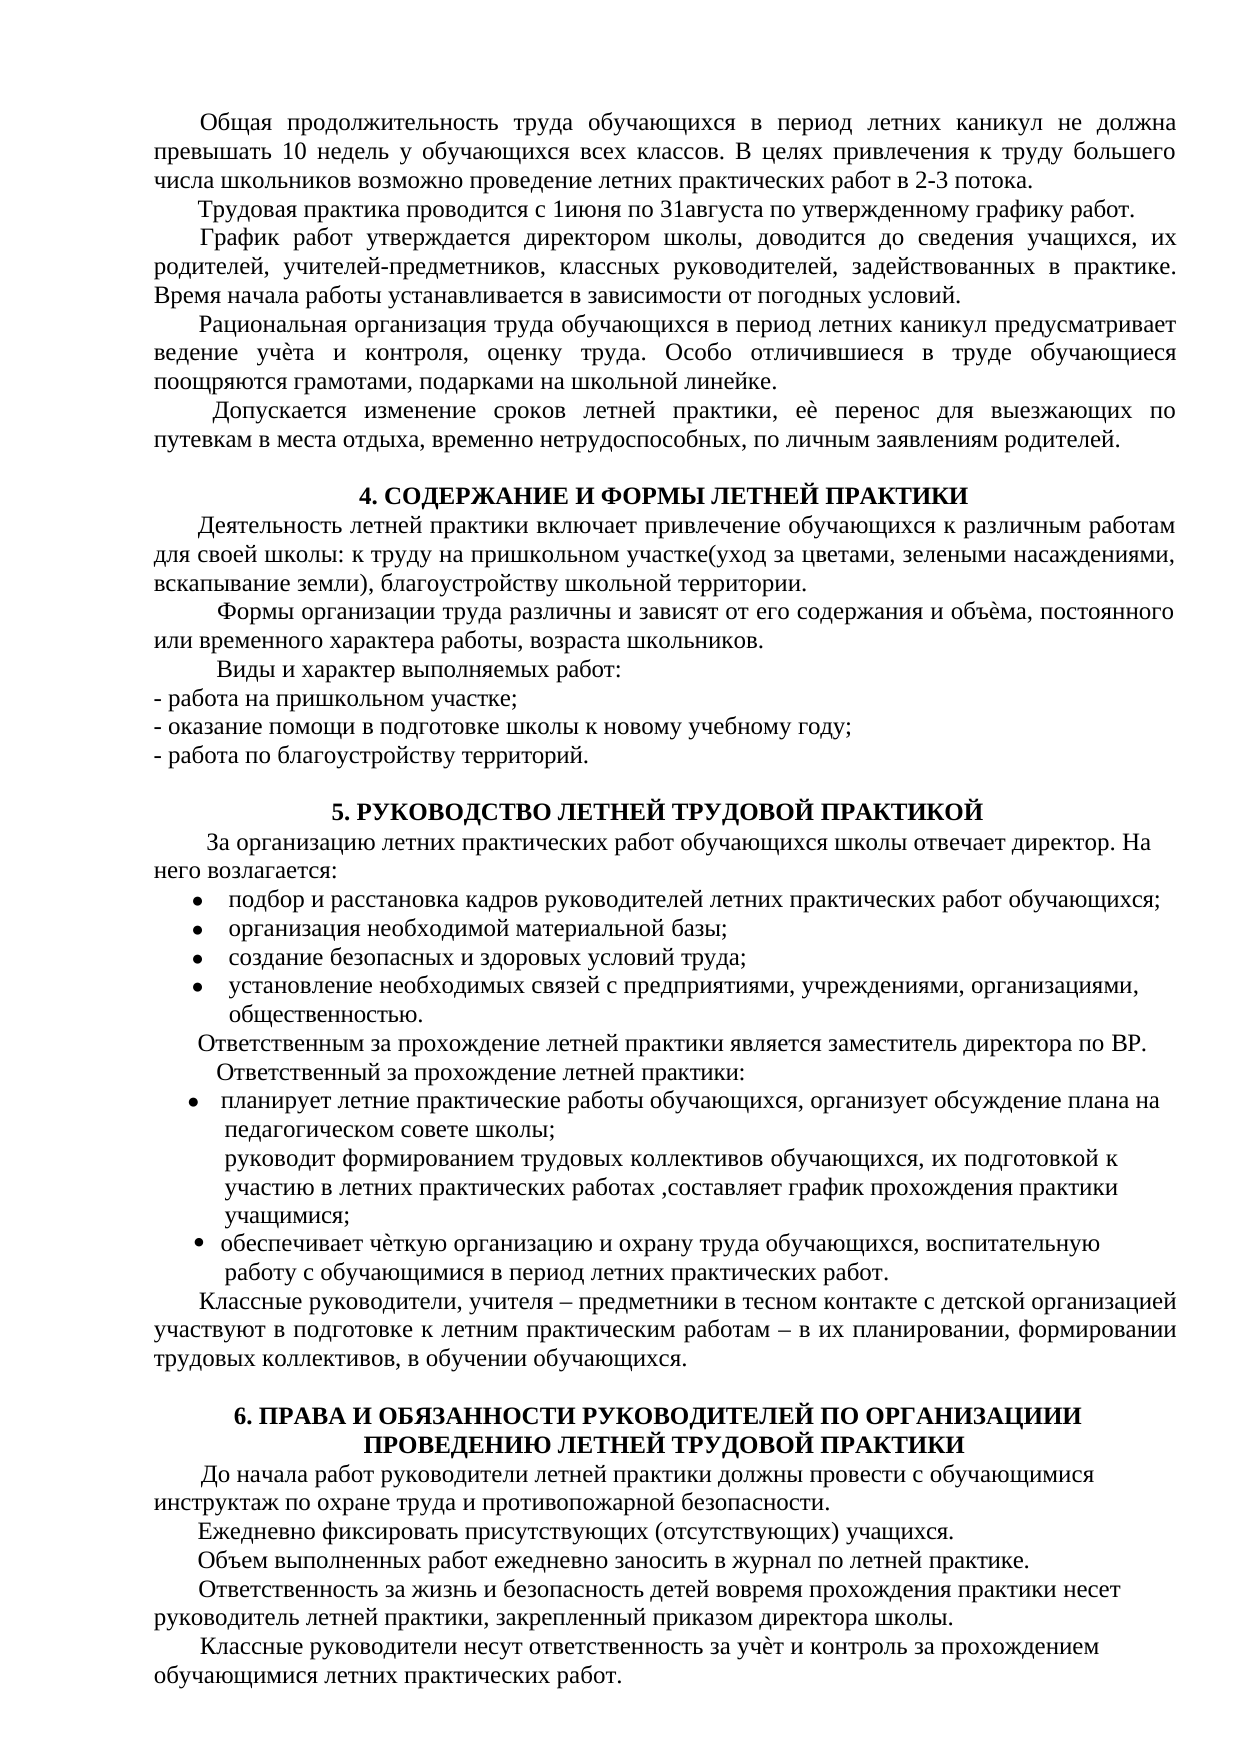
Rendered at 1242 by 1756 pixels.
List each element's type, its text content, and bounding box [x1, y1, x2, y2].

list установление необходимых связей с предприятиями, учреждениями, организациями, общественностью. [191, 970, 1140, 1028]
list Классные руководители, учителя – предметники в тесном контакте с детской организацией участвуют в подготовке к летним практическим работам – в их планировании, формировании трудовых коллективов, в обучении обучающихся. [153, 1286, 1178, 1372]
list Ответственный за прохождение летней практики: [150, 1057, 1210, 1085]
subtitle СОДЕРЖАНИЕ И ФОРМЫ ЛЕТНЕЙ ПРАКТИКИ [359, 482, 1210, 510]
list работа на пришкольном участке; [153, 683, 1210, 711]
list Объем выполненных работ ежедневно заносить в журнал по летней практике. [153, 1545, 1210, 1574]
list Виды и характер выполняемых работ: [153, 654, 1210, 683]
list Трудовая практика проводится с 1июня по 31августа по утвержденному графику работ. [153, 194, 1210, 222]
list Формы организации труда различны и зависят от его содержания и объѐма, постоянного или временного характера работы, возраста школьников. [153, 596, 1176, 654]
subtitle РУКОВОДСТВО ЛЕТНЕЙ ТРУДОВОЙ ПРАКТИКОЙ [331, 798, 1210, 827]
subtitle ПРАВА И ОБЯЗАННОСТИ РУКОВОДИТЕЛЕЙ ПО ОРГАНИЗАЦИИИ ПРОВЕДЕНИЮ ЛЕТНЕЙ ТРУДОВОЙ ПРАКТИКИ [233, 1401, 1090, 1459]
list Общая продолжительность труда обучающихся в период летних каникул не должна превышать 10 недель у обучающихся всех классов. В целях привлечения к труду большего числа школьников возможно проведение летних практических работ в 2-3 потока. [153, 107, 1177, 193]
list подбор и расстановка кадров руководителей летних практических работ обучающихся; [191, 884, 1210, 913]
list Рациональная организация труда обучающихся в период летних каникул предусматривает ведение учѐта и контроля, оценку труда. Особо отличившиеся в труде обучающиеся поощряются грамотами, подарками на школьной линейке. [153, 309, 1177, 395]
list Деятельность летней практики включает привлечение обучающихся к различным работам для своей школы: к труду на пришкольном участке(уход за цветами, зелеными насаждениями, вскапывание земли), благоустройству школьной территории. [153, 510, 1176, 596]
list До начала работ руководители летней практики должны провести с обучающимися инструктаж по охране труда и противопожарной безопасности. [153, 1459, 1096, 1516]
list Ежедневно фиксировать присутствующих (отсутствующих) учащихся. [153, 1516, 1210, 1545]
list планирует летние практические работы обучающихся, организует обсуждение плана на педагогическом совете школы; [187, 1085, 1176, 1143]
list организация необходимой материальной базы; [191, 913, 1210, 942]
list оказание помощи в подготовке школы к новому учебному году; [153, 711, 1210, 740]
list работа по благоустройству территорий. [153, 740, 1210, 769]
list создание безопасных и здоровых условий труда; [191, 942, 1210, 970]
list За организацию летних практических работ обучающихся школы отвечает директор. На него возлагается: [153, 827, 1152, 884]
list Ответственность за жизнь и безопасность детей вовремя прохождения практики несет руководитель летней практики, закрепленный приказом директора школы. [153, 1574, 1128, 1631]
list Допускается изменение сроков летней практики, еѐ перенос для выезжающих по путевкам в места отдыха, временно нетрудоспособных, по личным заявлениям родителей. [153, 395, 1177, 452]
list Ответственным за прохождение летней практики является заместитель директора по ВР. [153, 1028, 1210, 1057]
list обеспечивает чѐткую организацию и охрану труда обучающихся, воспитательную работу с обучающимися в период летних практических работ. [194, 1229, 1101, 1286]
list Классные руководители несут ответственность за учѐт и контроль за прохождением обучающимися летних практических работ. [153, 1631, 1101, 1689]
text руководит формированием трудовых коллективов обучающихся, их подготовкой к участию в летних практических работах ,составляет график прохождения практики учащимися; [224, 1143, 1119, 1229]
list График работ утверждается директором школы, доводится до сведения учащихся, их родителей, учителей-предметников, классных руководителей, задействованных в практике. Время начала работы устанавливается в зависимости от погодных условий. [153, 222, 1178, 309]
